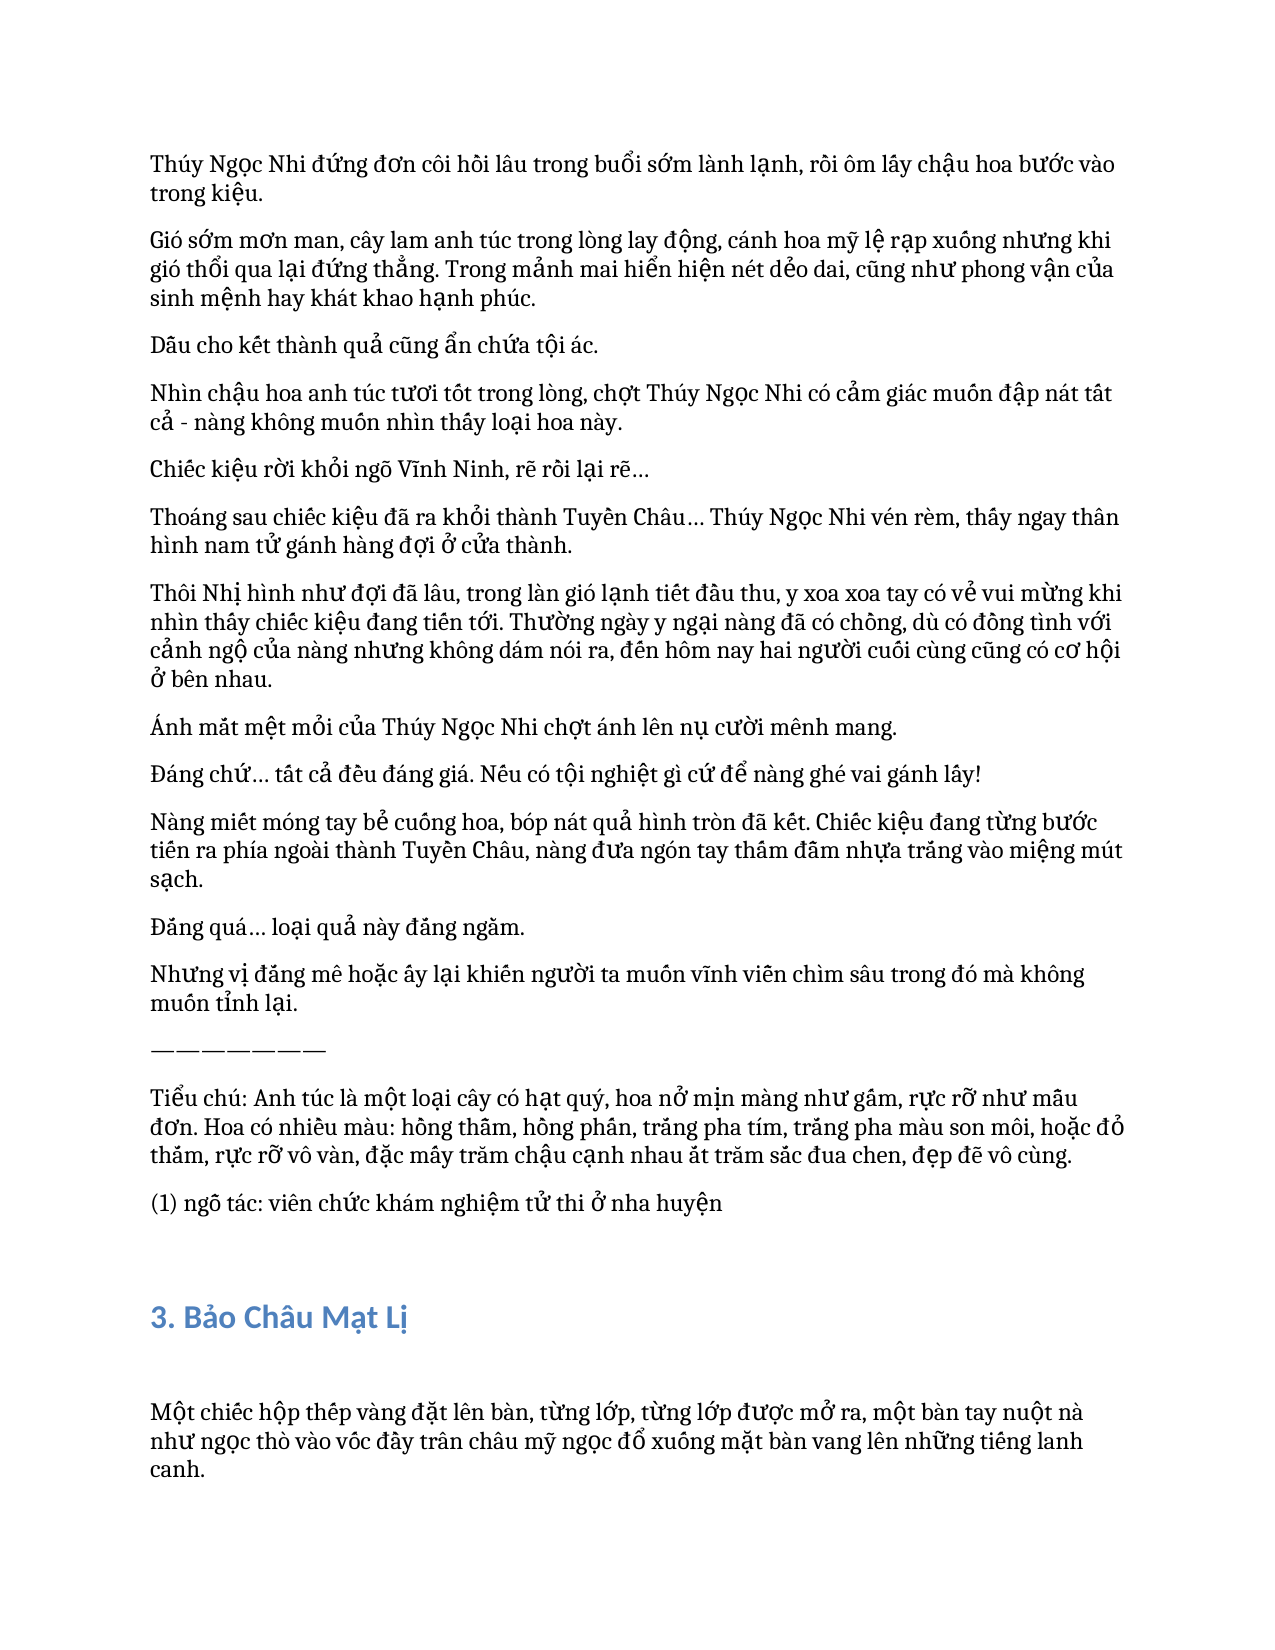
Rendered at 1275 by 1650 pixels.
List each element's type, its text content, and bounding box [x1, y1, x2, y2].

text Thôi Nhị hình như đợi đã lâu, trong làn gió lạnh tiết đầu thu, y xoa xoa tay có vẻ vui mừng khi nhìn thấy chiếc kiệu đang tiến tới. Thường ngày y ngại nàng đã có chồng, dù có đồng tình với cảnh ngộ của nàng nhưng không dám nói ra, đến hôm nay hai người cuối cùng cũng có cơ hội ở bên nhau. [150, 579, 1125, 694]
text Ánh mắt mệt mỏi của Thúy Ngọc Nhi chợt ánh lên nụ cười mênh mang. [150, 712, 1125, 741]
text Đáng chứ… tất cả đều đáng giá. Nếu có tội nghiệt gì cứ để nàng ghé vai gánh lấy! [150, 760, 1125, 789]
text (1) ngỗ tác: viên chức khám nghiệm tử thi ở nha huyện [150, 1189, 1125, 1275]
text Đắng quá… loại quả này đắng ngằm. [150, 912, 1125, 941]
text Nhìn chậu hoa anh túc tươi tốt trong lòng, chợt Thúy Ngọc Nhi có cảm giác muốn đập nát tất cả - nàng không muốn nhìn thấy loại hoa này. [150, 379, 1125, 436]
text Thúy Ngọc Nhi đứng đơn côi hồi lâu trong buổi sớm lành lạnh, rồi ôm lấy chậu hoa bước vào trong kiệu. [150, 150, 1125, 207]
text Chiếc kiệu rời khỏi ngõ Vĩnh Ninh, rẽ rồi lại rẽ… [150, 455, 1125, 484]
text Tiểu chú: Anh túc là một loại cây có hạt quý, hoa nở mịn màng như gấm, rực rỡ như mẫu đơn. Hoa có nhiều màu: hồng thẫm, hồng phấn, trắng pha tím, trắng pha màu son môi, hoặc đỏ thắm, rực rỡ vô vàn, đặc mấy trăm chậu cạnh nhau ắt trăm sắc đua chen, đẹp đẽ vô cùng. [150, 1084, 1125, 1170]
subtitle 3. Bảo Châu Mạt Lị [150, 1296, 1125, 1337]
text Gió sớm mơn man, cây lam anh túc trong lòng lay động, cánh hoa mỹ lệ rạp xuống nhưng khi gió thổi qua lại đứng thẳng. Trong mảnh mai hiển hiện nét dẻo dai, cũng như phong vận của sinh mệnh hay khát khao hạnh phúc. [150, 226, 1125, 312]
text ――――――― [150, 1036, 1125, 1065]
text Thoáng sau chiếc kiệu đã ra khỏi thành Tuyền Châu… Thúy Ngọc Nhi vén rèm, thấy ngay thân hình nam tử gánh hàng đợi ở cửa thành. [150, 502, 1125, 560]
text Dẫu cho kết thành quả cũng ẩn chứa tội ác. [150, 331, 1125, 360]
text Nàng miết móng tay bẻ cuống hoa, bóp nát quả hình tròn đã kết. Chiếc kiệu đang từng bước tiến ra phía ngoài thành Tuyền Châu, nàng đưa ngón tay thấm đẫm nhựa trắng vào miệng mút sạch. [150, 807, 1125, 894]
text Nhưng vị đắng mê hoặc ấy lại khiến người ta muốn vĩnh viễn chìm sâu trong đó mà không muốn tỉnh lại. [150, 960, 1125, 1017]
text Một chiếc hộp thếp vàng đặt lên bàn, từng lớp, từng lớp được mở ra, một bàn tay nuột nà như ngọc thò vào vốc đầy trân châu mỹ ngọc đổ xuống mặt bàn vang lên những tiếng lanh canh. [150, 1340, 1125, 1484]
